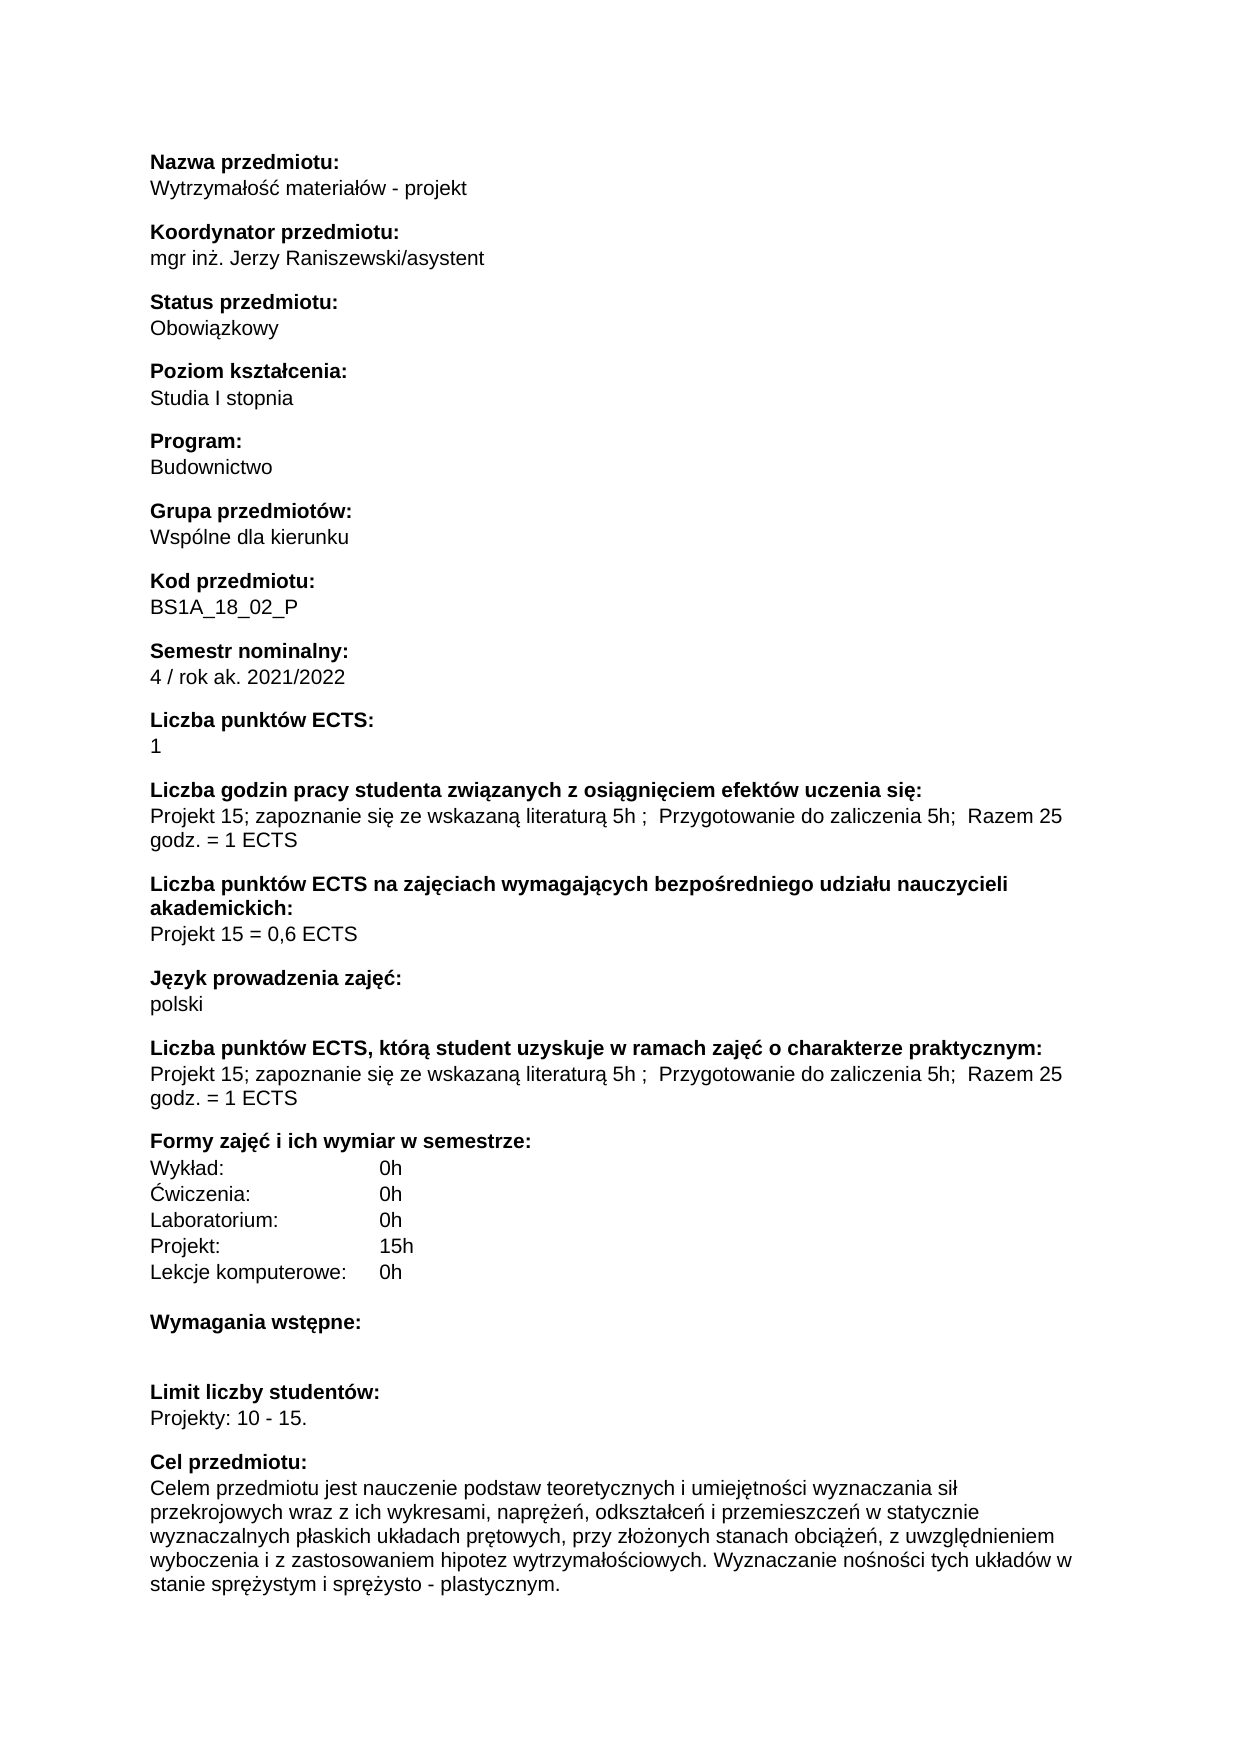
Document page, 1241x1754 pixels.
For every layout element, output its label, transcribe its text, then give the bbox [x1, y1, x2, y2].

text polski [150, 992, 1090, 1016]
table_cell Laboratorium: [140, 1208, 367, 1232]
text Liczba punktów ECTS na zajęciach wymagających bezpośredniego udziału nauczycieli akademickich: [150, 872, 1090, 920]
text Poziom kształcenia: [150, 359, 1090, 383]
text Kod przedmiotu: [150, 569, 1090, 593]
text 1 [150, 734, 1090, 758]
text Limit liczby studentów: [150, 1380, 1090, 1404]
table_cell 15h [369, 1232, 597, 1258]
text Projekt 15; zapoznanie się ze wskazaną literaturą 5h ; Przygotowanie do zaliczenia 5h; Razem 25 godz. = 1 ECTS [150, 804, 1090, 852]
text Wymagania wstępne: [150, 1310, 1090, 1334]
table_header Wykład: [140, 1156, 367, 1180]
text Status przedmiotu: [150, 289, 1090, 313]
table_cell Lekcje komputerowe: [140, 1260, 367, 1284]
table_cell 0h [369, 1258, 597, 1284]
text Projekt 15; zapoznanie się ze wskazaną literaturą 5h ; Przygotowanie do zaliczenia 5h; Razem 25 godz. = 1 ECTS [150, 1061, 1090, 1109]
table_header 0h [369, 1156, 597, 1180]
text Grupa przedmiotów: [150, 499, 1090, 523]
table_cell 0h [369, 1206, 597, 1232]
text Język prowadzenia zajęć: [150, 966, 1090, 989]
text Studia I stopnia [150, 385, 1090, 409]
table_cell Ćwiczenia: [140, 1182, 367, 1206]
text Koordynator przedmiotu: [150, 220, 1090, 244]
text Liczba punktów ECTS: [150, 708, 1090, 732]
text Projekt 15 = 0,6 ECTS [150, 922, 1090, 946]
text mgr inż. Jerzy Raniszewski/asystent [150, 246, 1090, 270]
text Liczba godzin pracy studenta związanych z osiągnięciem efektów uczenia się: [150, 778, 1090, 802]
text BS1A_18_02_P [150, 595, 1090, 619]
text Wspólne dla kierunku [150, 525, 1090, 549]
text Celem przedmiotu jest nauczenie podstaw teoretycznych i umiejętności wyznaczania sił przekrojowych wraz z ich wykresami, naprężeń, odkształceń i przemieszczeń w statycznie wyznaczalnych płaskich układach prętowych, przy złożonych stanach obciążeń, z uwzględnieniem wyboczenia i z zastosowaniem hipotez wytrzymałościowych. Wyznaczanie nośności tych układów w stanie sprężystym i sprężysto - plastycznym. [150, 1476, 1090, 1595]
text Semestr nominalny: [150, 638, 1090, 662]
text Wytrzymałość materiałów - projekt [150, 176, 1090, 200]
text Program: [150, 429, 1090, 453]
table_cell 0h [369, 1180, 597, 1206]
text Formy zajęć i ich wymiar w semestrze: [150, 1129, 1090, 1153]
text Cel przedmiotu: [150, 1449, 1090, 1473]
text Liczba punktów ECTS, którą student uzyskuje w ramach zajęć o charakterze praktycznym: [150, 1035, 1090, 1059]
text Projekty: 10 - 15. [150, 1406, 1090, 1430]
text 4 / rok ak. 2021/2022 [150, 664, 1090, 688]
text Obowiązkowy [150, 316, 1090, 339]
text Nazwa przedmiotu: [150, 150, 1090, 174]
text Budownictwo [150, 455, 1090, 479]
table_cell Projekt: [140, 1234, 367, 1258]
